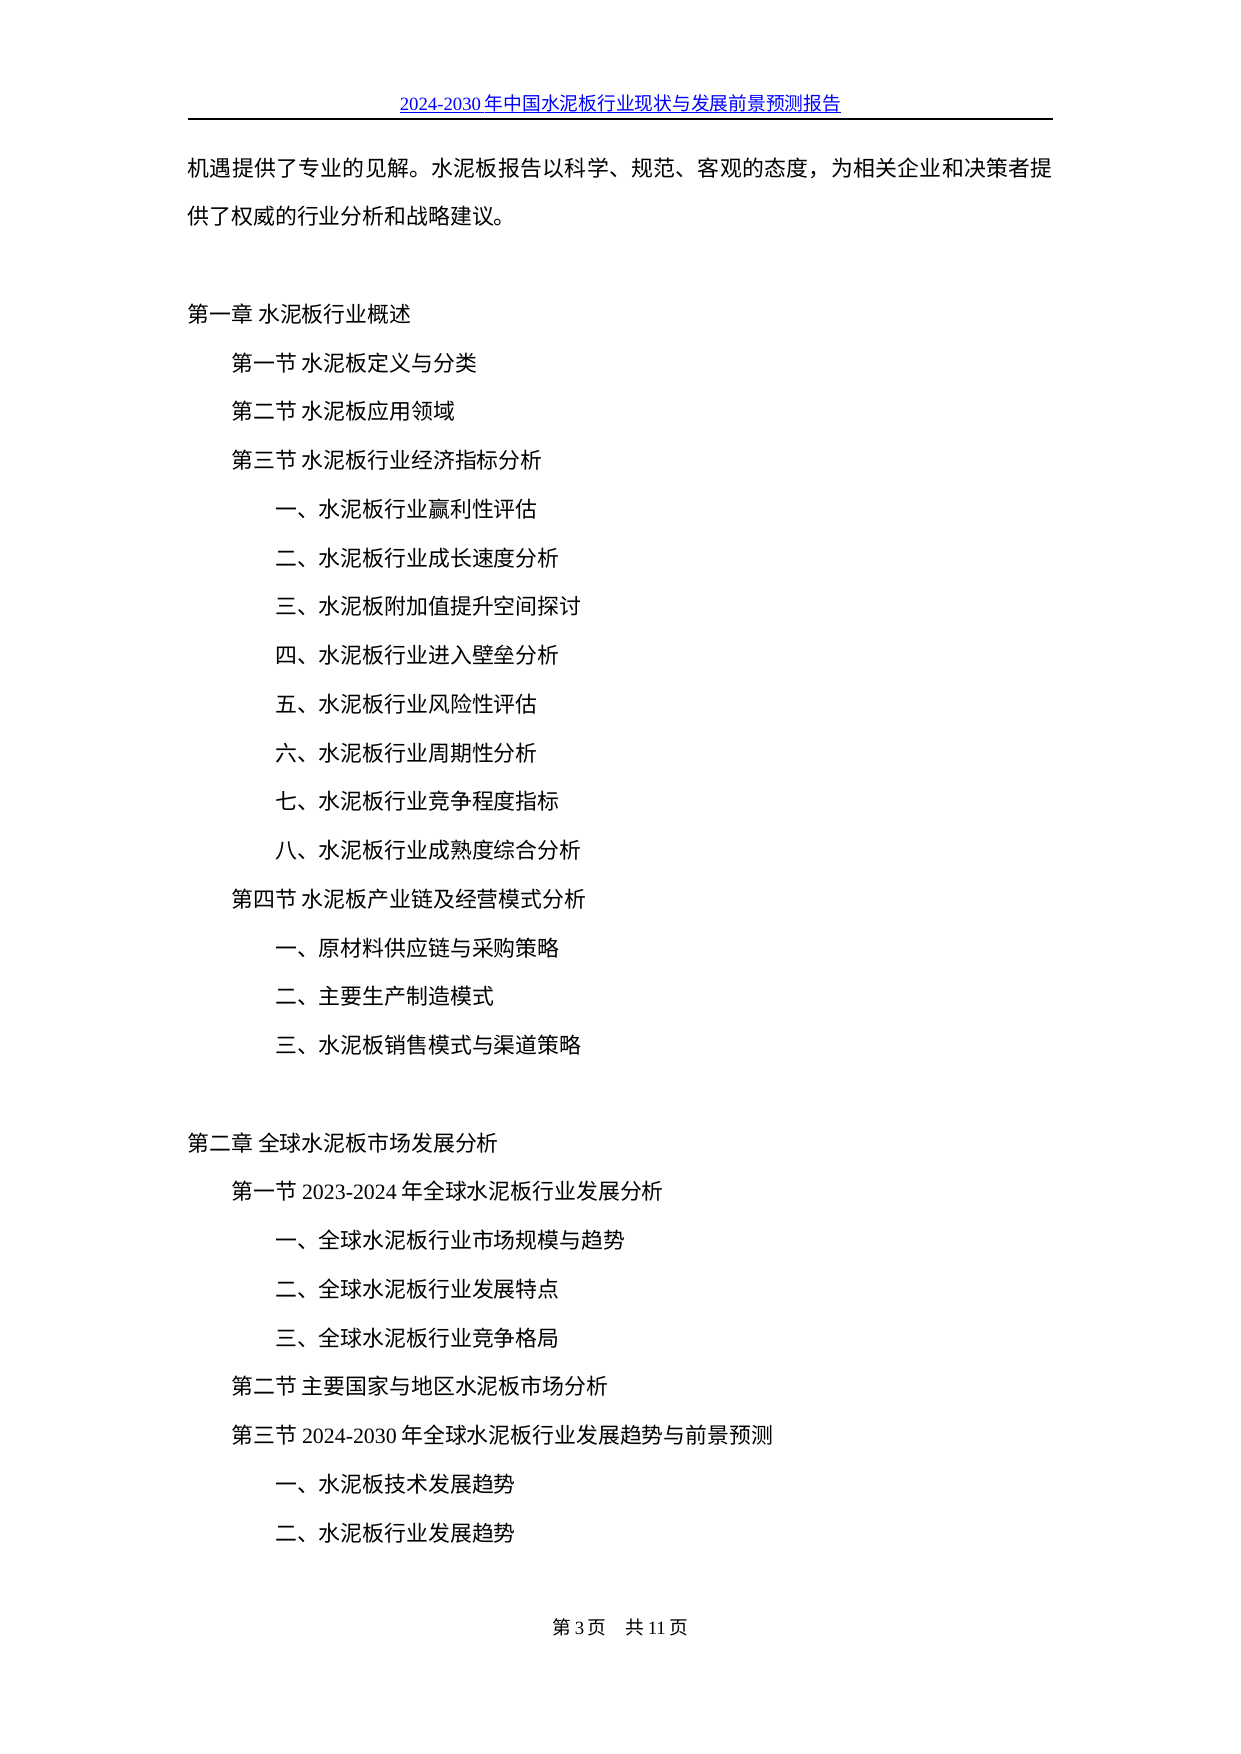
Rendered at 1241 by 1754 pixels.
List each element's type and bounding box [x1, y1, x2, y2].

text [187, 150, 1053, 1548]
